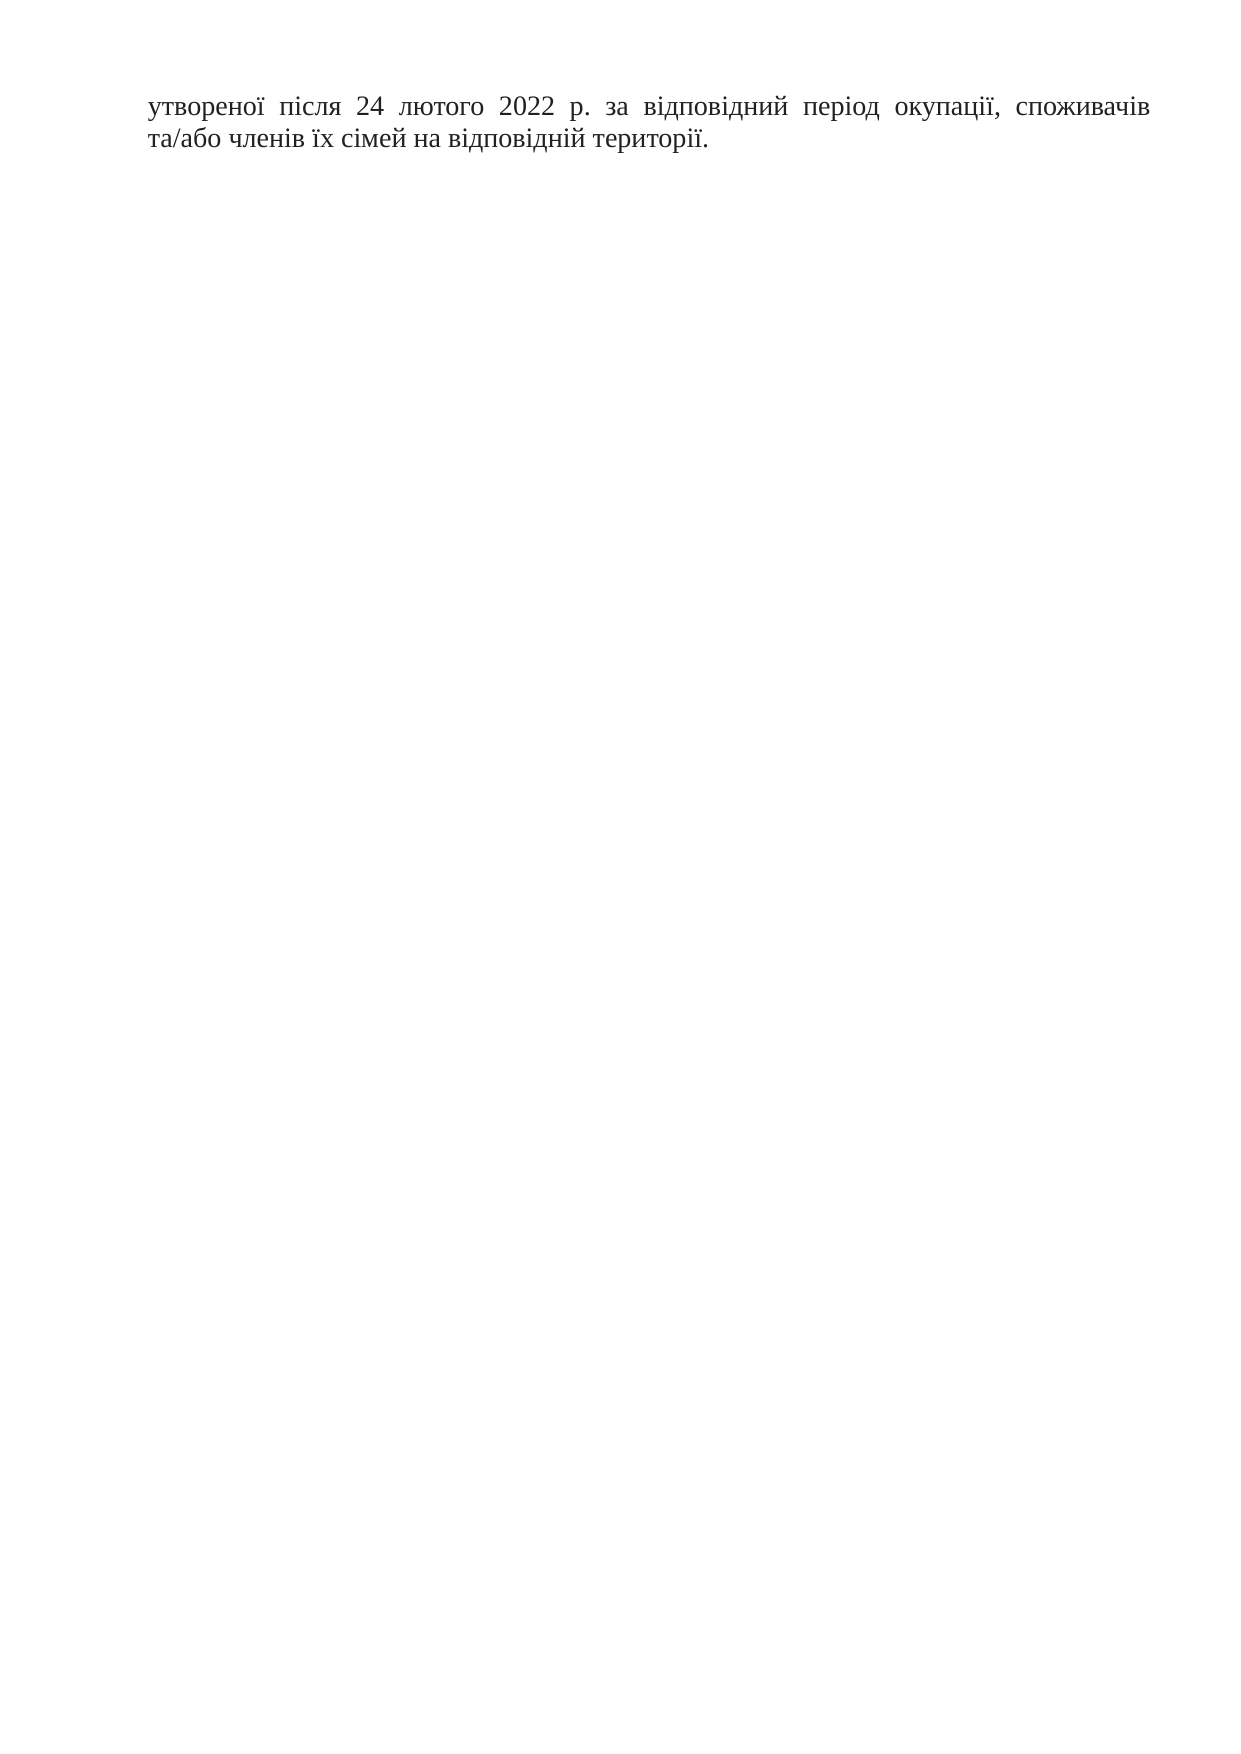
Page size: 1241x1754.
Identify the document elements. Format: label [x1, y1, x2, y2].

text [148, 88, 1152, 153]
